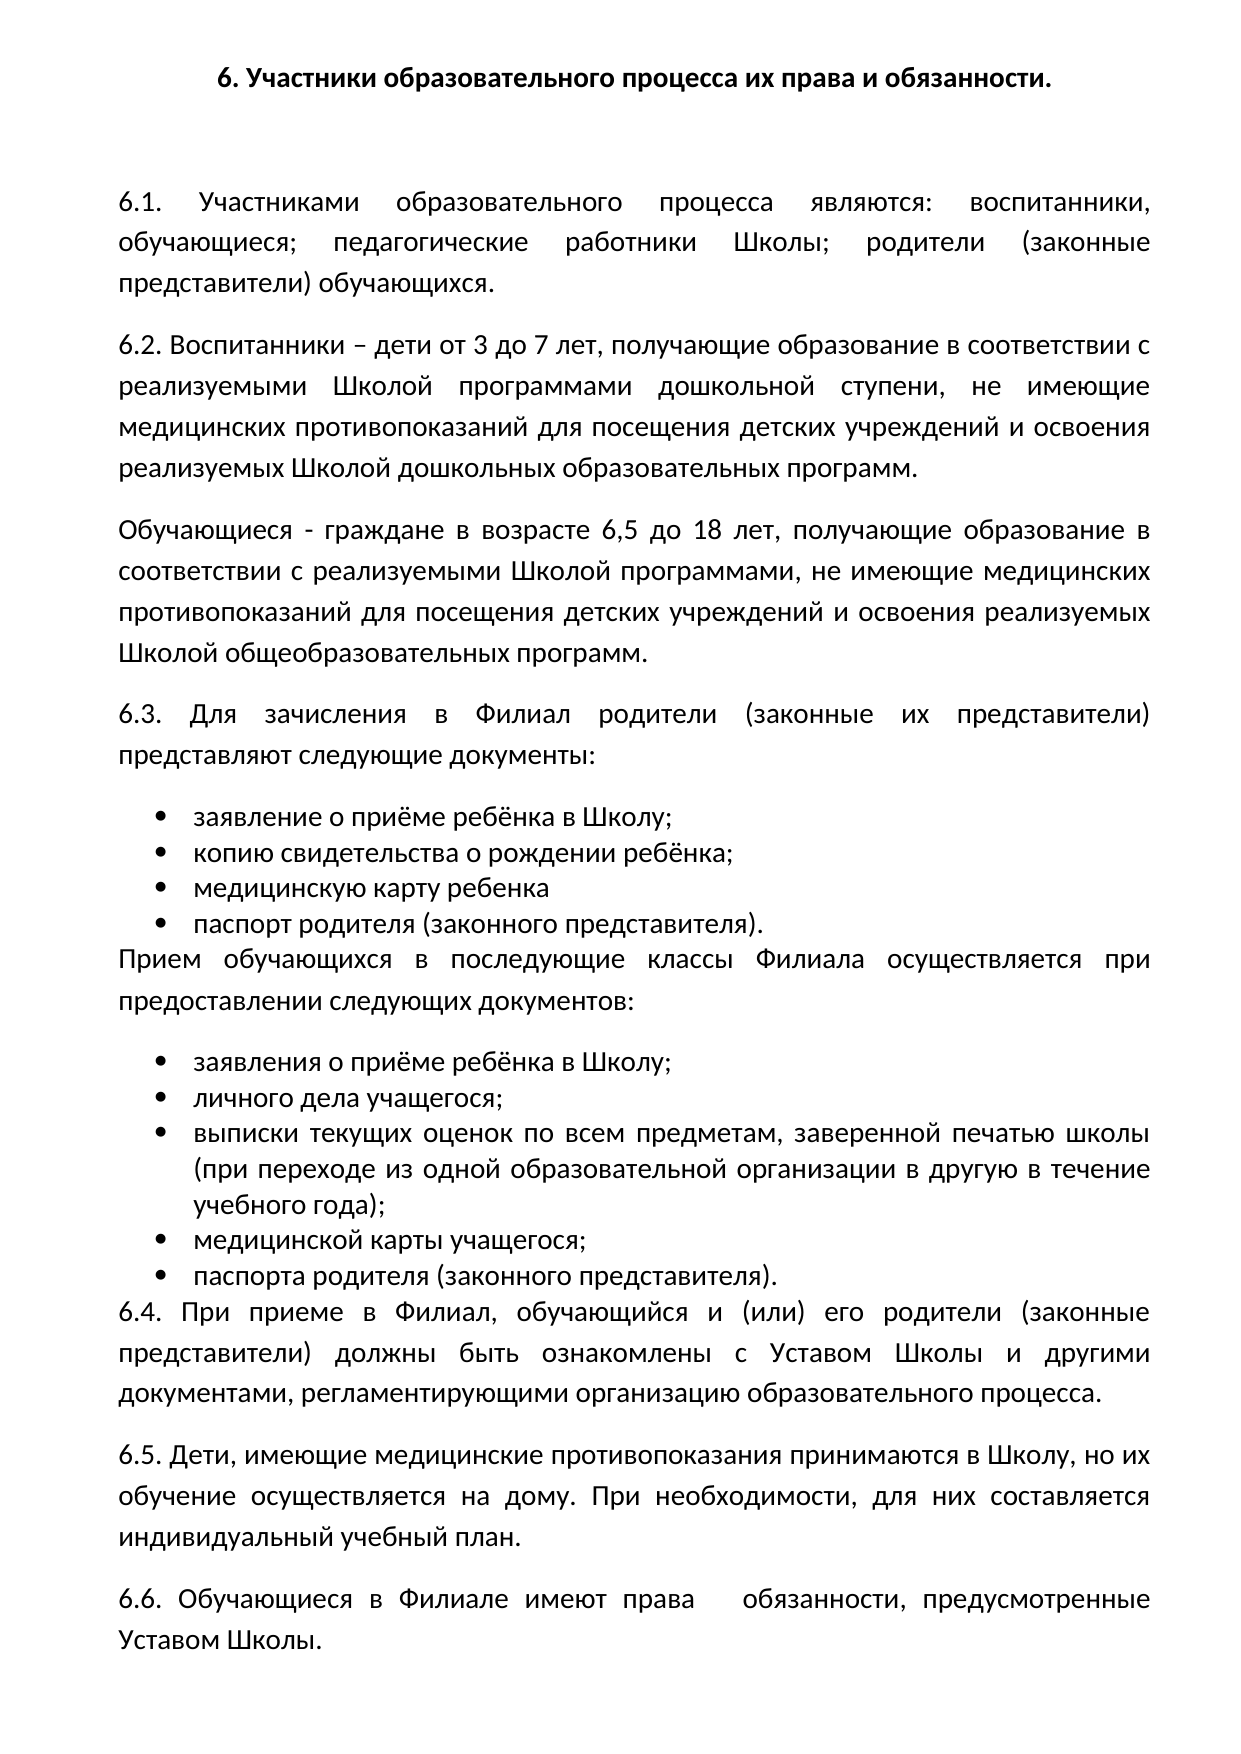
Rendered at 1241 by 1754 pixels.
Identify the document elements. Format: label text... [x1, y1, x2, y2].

text Прием обучающихся в последующие классы Филиала осуществляется при предоставлении следующих документов: [118, 941, 1152, 1017]
text 6.3. Для зачисления в Филиал родители (законные их представители) представляют следующие документы: [118, 695, 1152, 772]
text 6.2. Воспитанники – дети от 3 до 7 лет, получающие образование в соответствии с реализуемыми Школой программами дошкольной ступени, не имеющие медицинских противопоказаний для посещения детских учреждений и освоения реализуемых Школой дошкольных образовательных программ. [118, 326, 1152, 485]
list личного дела учащегося; [156, 1079, 1152, 1114]
text 6.1. Участниками образовательного процесса являются: воспитанники, обучающиеся; педагогические работники Школы; родители (законные представители) обучающихся. [118, 183, 1152, 300]
list выписки текущих оценок по всем предметам, заверенной печатью школы (при переходе из одной образовательной организации в другую в течение учебного года); [156, 1114, 1152, 1221]
list паспорт родителя (законного представителя). [156, 905, 1152, 941]
text 6.4. При приеме в Филиал, обучающийся и (или) его родители (законные представители) должны быть ознакомлены с Уставом Школы и другими документами, регламентирующими организацию образовательного процесса. [118, 1293, 1152, 1410]
list медицинской карты учащегося; [156, 1221, 1152, 1257]
text 6.6. Обучающиеся в Филиале имеют права обязанности, предусмотренные Уставом Школы. [118, 1580, 1152, 1657]
list заявления о приёме ребёнка в Школу; [156, 1043, 1152, 1079]
text 6.5. Дети, имеющие медицинские противопоказания принимаются в Школу, но их обучение осуществляется на дому. При необходимости, для них составляется индивидуальный учебный план. [118, 1436, 1152, 1554]
list медицинскую карту ребенка [156, 869, 1152, 905]
list заявление о приёме ребёнка в Школу; [156, 798, 1152, 834]
list паспорта родителя (законного представителя). [156, 1257, 1152, 1293]
text Обучающиеся - граждане в возрасте 6,5 до 18 лет, получающие образование в соответствии с реализуемыми Школой программами, не имеющие медицинских противопоказаний для посещения детских учреждений и освоения реализуемых Школой общеобразовательных программ. [118, 511, 1152, 669]
text 6. Участники образовательного процесса их права и обязанности. [118, 59, 1152, 95]
list копию свидетельства о рождении ребёнка; [156, 834, 1152, 869]
